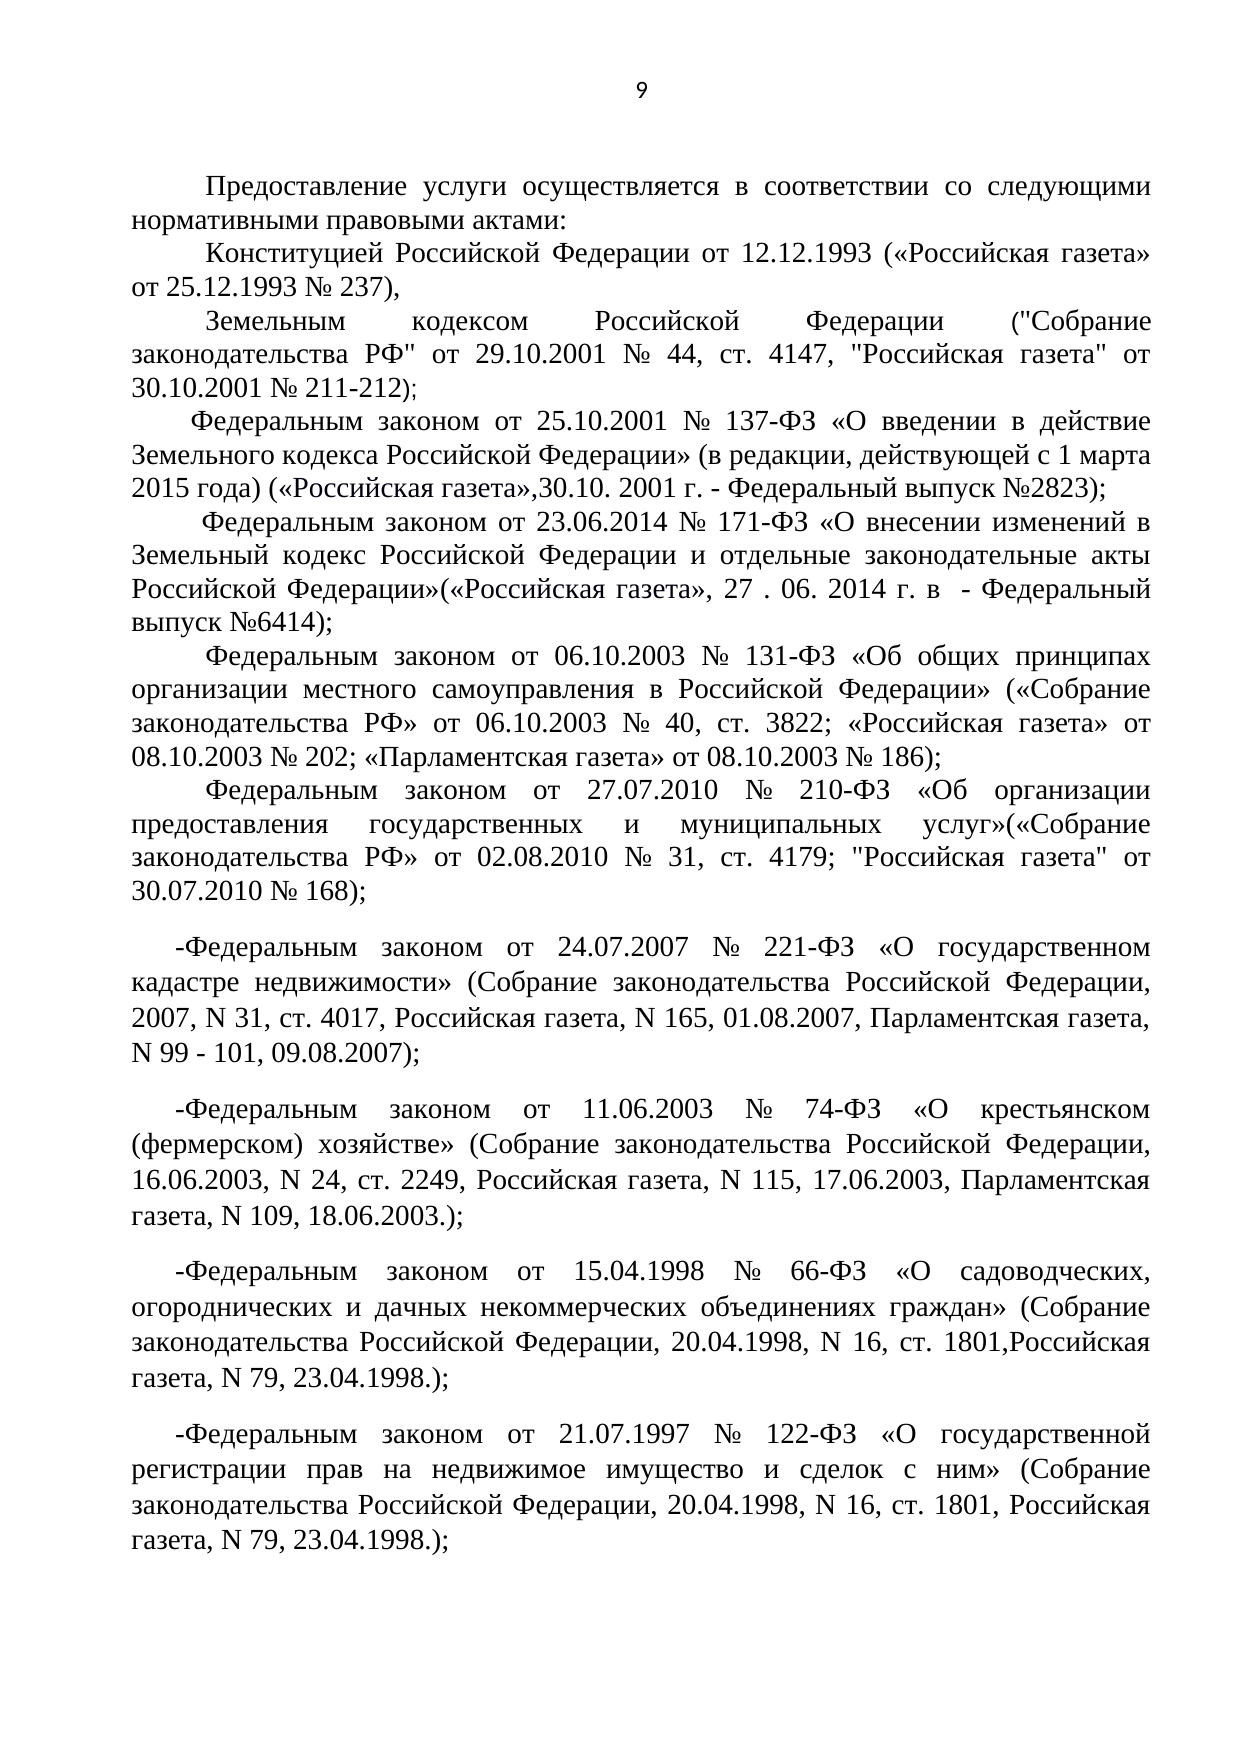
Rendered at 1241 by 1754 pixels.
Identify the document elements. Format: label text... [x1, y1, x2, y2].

text Федеральным законом от 27.07.2010 № 210-ФЗ «Об организации предоставления государственных и муниципальных услуг»(«Собрание законодательства РФ» от 02.08.2010 № 31, ст. 4179; "Российская газета" от 30.07.2010 № 168); [131, 772, 1152, 906]
text Конституцией Российской Федерации от 12.12.1993 («Российская газета» от 25.12.1993 № 237), [131, 236, 1152, 303]
text -Федеральным законом от 15.04.1998 № 66-ФЗ «О садоводческих, огороднических и дачных некоммерческих объединениях граждан» (Собрание законодательства Российской Федерации, 20.04.1998, N 16, ст. 1801,Российская газета, N 79, 23.04.1998.); [131, 1251, 1152, 1393]
text Федеральным законом от 25.10.2001 № 137-ФЗ «О введении в действие Земельного кодекса Российской Федерации» (в редакции, действующей с 1 марта 2015 года) («Российская газета»,30.10. 2001 г. - Федеральный выпуск №2823); [131, 403, 1152, 504]
text Предоставление услуги осуществляется в соответствии со следующими нормативными правовыми актами: [131, 168, 1152, 236]
text Федеральным законом от 23.06.2014 № 171-ФЗ «О внесении изменений в Земельный кодекс Российской Федерации и отдельные законодательные акты Российской Федерации»(«Российская газета», 27 . 06. 2014 г. в - Федеральный выпуск №6414); [131, 504, 1152, 638]
text Земельным кодексом Российской Федерации ("Собрание законодательства РФ" от 29.10.2001 № 44, ст. 4147, "Российская газета" от 30.10.2001 № 211-212); [131, 303, 1152, 403]
text Федеральным законом от 06.10.2003 № 131-ФЗ «Об общих принципах организации местного самоуправления в Российской Федерации» («Собрание законодательства РФ» от 06.10.2003 № 40, ст. 3822; «Российская газета» от 08.10.2003 № 202; «Парламентская газета» от 08.10.2003 № 186); [131, 638, 1152, 772]
text -Федеральным законом от 24.07.2007 № 221-ФЗ «О государственном кадастре недвижимости» (Собрание законодательства Российской Федерации, 2007, N 31, ст. 4017, Российская газета, N 165, 01.08.2007, Парламентская газета, N 99 - 101, 09.08.2007); [131, 927, 1152, 1069]
text -Федеральным законом от 11.06.2003 № 74-ФЗ «О крестьянском (фермерском) хозяйстве» (Собрание законодательства Российской Федерации, 16.06.2003, N 24, ст. 2249, Российская газета, N 115, 17.06.2003, Парламентская газета, N 109, 18.06.2003.); [131, 1089, 1152, 1231]
text -Федеральным законом от 21.07.1997 № 122-ФЗ «О государственной регистрации прав на недвижимое имущество и сделок с ним» (Собрание законодательства Российской Федерации, 20.04.1998, N 16, ст. 1801, Российская газета, N 79, 23.04.1998.); [131, 1414, 1152, 1556]
